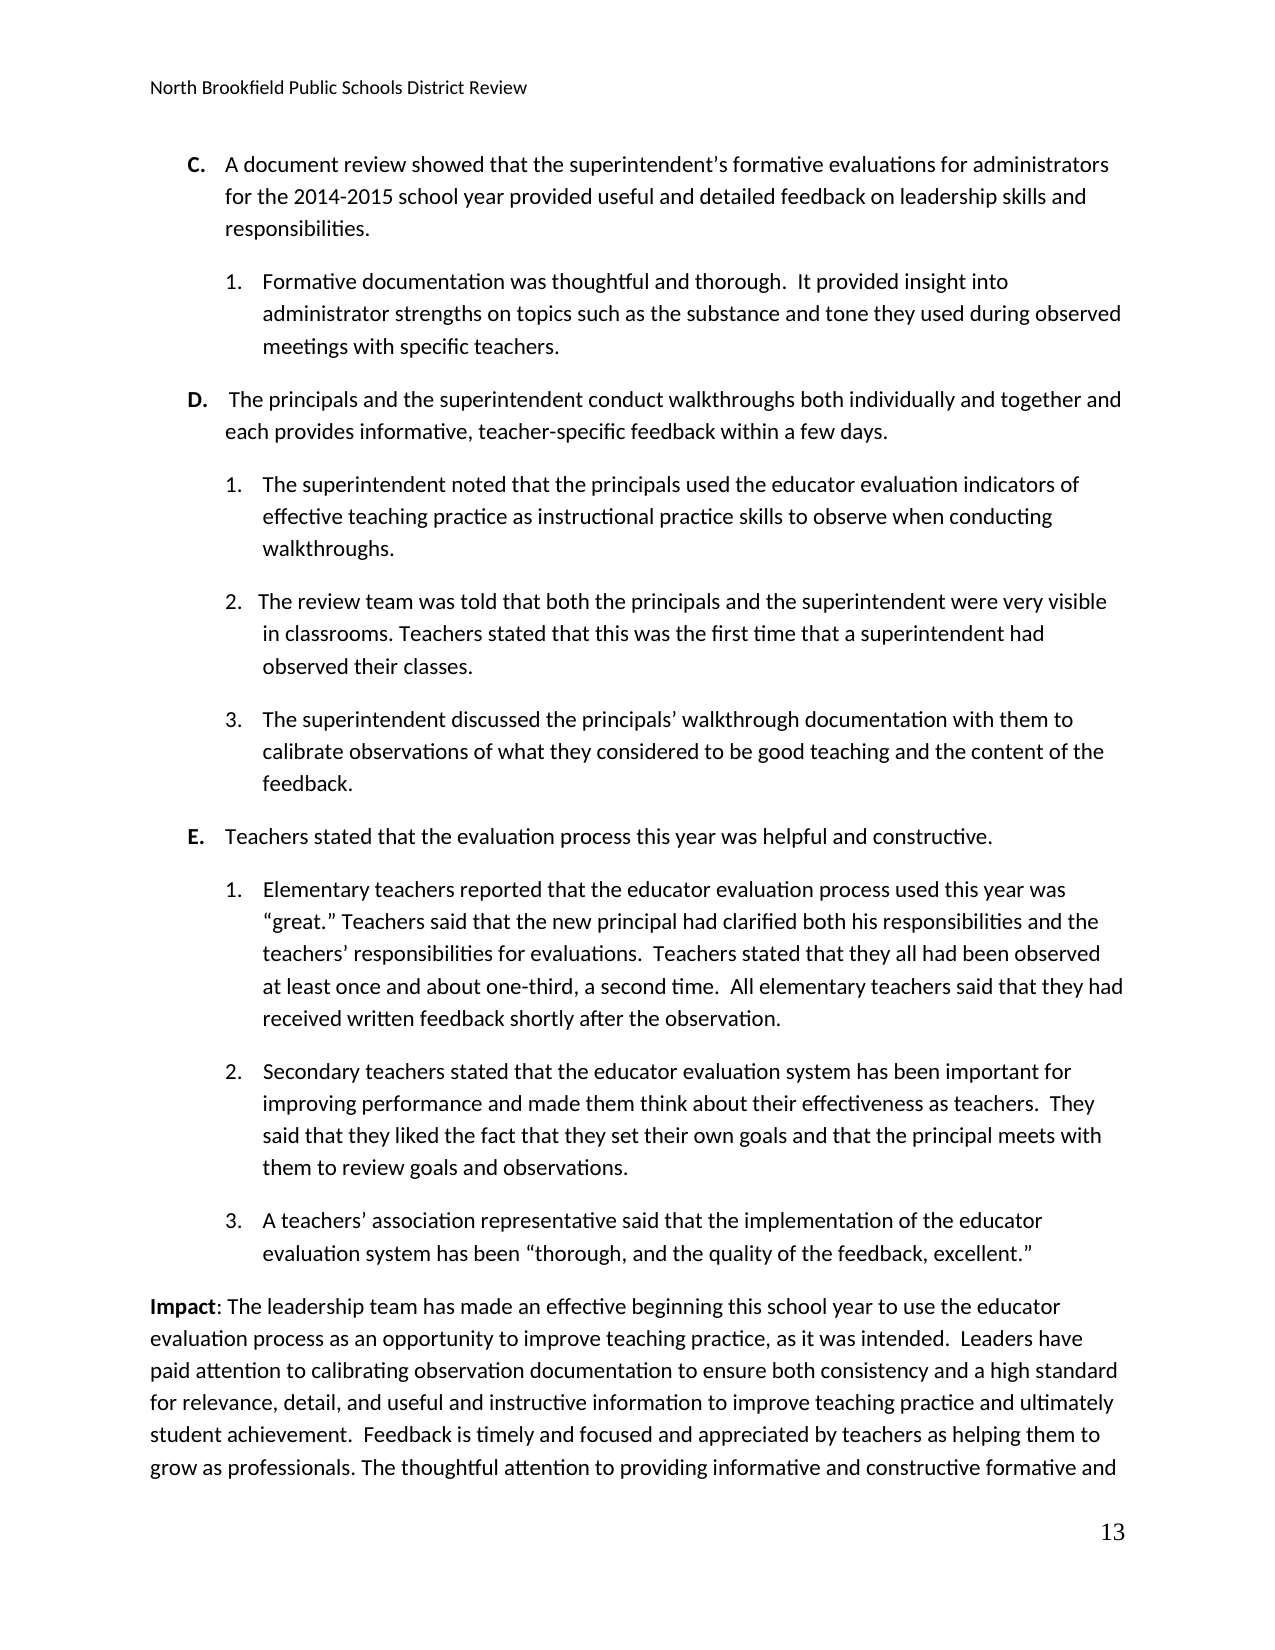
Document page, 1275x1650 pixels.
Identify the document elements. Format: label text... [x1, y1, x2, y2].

text 3. The superintendent discussed the principals’ walkthrough documentation with them to calibrate observations of what they considered to be good teaching and the content of the feedback. [150, 705, 1125, 797]
text 1. The superintendent noted that the principals used the educator evaluation indicators of effective teaching practice as instructional practice skills to observe when conducting walkthroughs. [150, 470, 1125, 562]
text E. Teachers stated that the evaluation process this year was helpful and constructive. [150, 822, 1125, 850]
text 1. Elementary teachers reported that the educator evaluation process used this year was “great.” Teachers said that the new principal had clarified both his responsibilities and the teachers’ responsibilities for evaluations. Teachers stated that they all had been observed at least once and about one-third, a second time. All elementary teachers said that they had received written feedback shortly after the observation. [150, 875, 1125, 1032]
text 2. Secondary teachers stated that the educator evaluation system has been important for improving performance and made them think about their effectiveness as teachers. They said that they liked the fact that they set their own goals and that the principal meets with them to review goals and observations. [225, 1057, 1125, 1182]
text 3. A teachers’ association representative said that the implementation of the educator evaluation system has been “thorough, and the quality of the feedback, excellent.” [225, 1207, 1125, 1267]
text 1. Formative documentation was thoughtful and thorough. It provided insight into administrator strengths on topics such as the substance and tone they used during observed meetings with specific teachers. [150, 267, 1125, 360]
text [150, 1292, 1125, 1481]
text D. The principals and the superintendent conduct walkthroughs both individually and together and each provides informative, teacher-specific feedback within a few days. [187, 385, 1125, 445]
text 2. The review team was told that both the principals and the superintendent were very visible in classrooms. Teachers stated that this was the first time that a superintendent had observed their classes. [150, 587, 1125, 680]
text C. A document review showed that the superintendent’s formative evaluations for administrators for the 2014-2015 school year provided useful and detailed feedback on leadership skills and responsibilities. [150, 150, 1125, 242]
